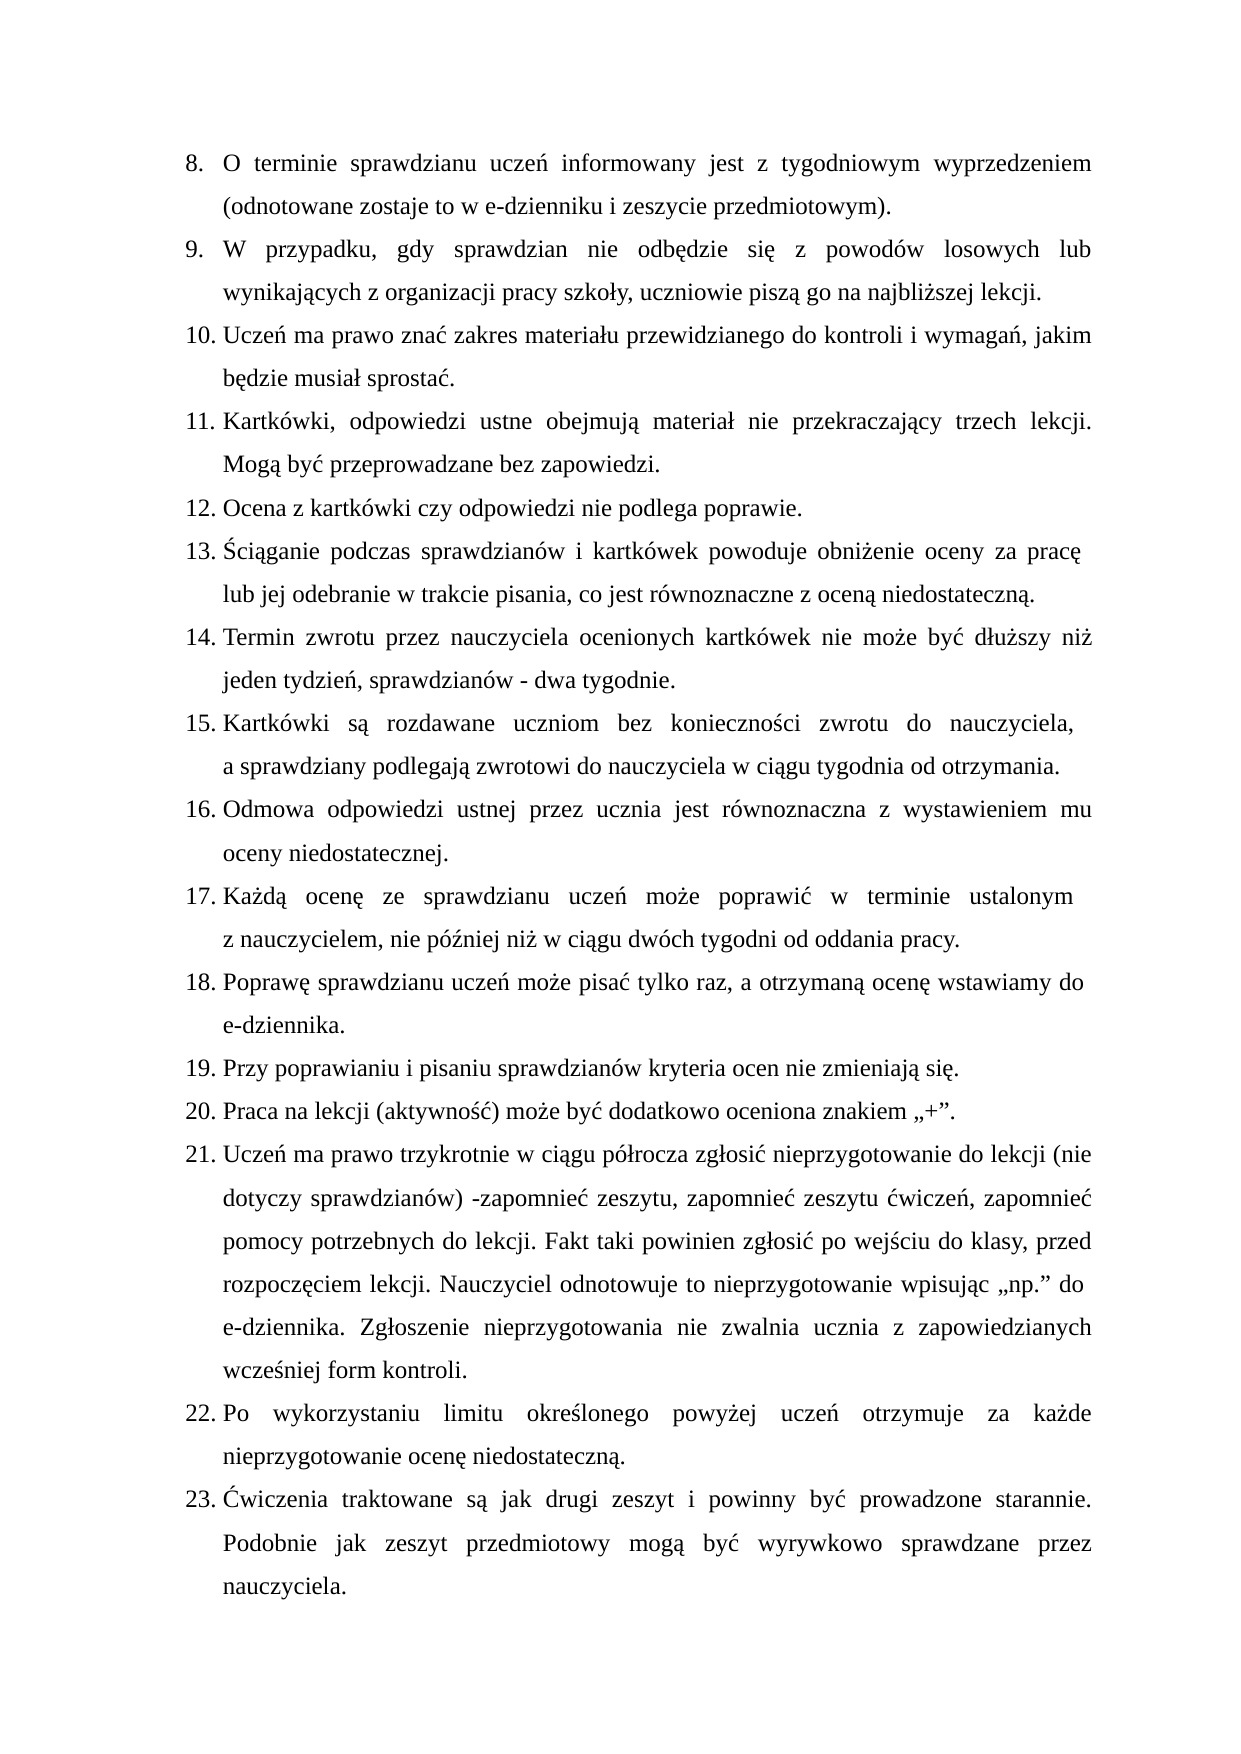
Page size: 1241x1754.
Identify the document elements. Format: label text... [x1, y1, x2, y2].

list W przypadku, gdy sprawdzian nie odbędzie się z powodów losowych lub wynikających z organizacji pracy szkoły, uczniowie piszą go na najbliższej lekcji. [185, 234, 1093, 306]
list Ocena z kartkówki czy odpowiedzi nie podlega poprawie. [185, 493, 1093, 521]
list Poprawę sprawdzianu uczeń może pisać tylko raz, a otrzymaną ocenę wstawiamy do e-dziennika. [185, 967, 1093, 1039]
list Odmowa odpowiedzi ustnej przez ucznia jest równoznaczna z wystawieniem mu oceny niedostatecznej. [185, 794, 1093, 866]
list Uczeń ma prawo znać zakres materiału przewidzianego do kontroli i wymagań, jakim będzie musiał sprostać. [185, 320, 1093, 392]
list O terminie sprawdzianu uczeń informowany jest z tygodniowym wyprzedzeniem (odnotowane zostaje to w e-dzienniku i zeszycie przedmiotowym). [185, 148, 1093, 219]
list Uczeń ma prawo trzykrotnie w ciągu półrocza zgłosić nieprzygotowanie do lekcji (nie dotyczy sprawdzianów) -zapomnieć zeszytu, zapomnieć zeszytu ćwiczeń, zapomnieć pomocy potrzebnych do lekcji. Fakt taki powinien zgłosić po wejściu do klasy, przed rozpoczęciem lekcji. Nauczyciel odnotowuje to nieprzygotowanie wpisując „np.” do e-dziennika. Zgłoszenie nieprzygotowania nie zwalnia ucznia z zapowiedzianych wcześniej form kontroli. [185, 1139, 1093, 1384]
list Kartkówki są rozdawane uczniom bez konieczności zwrotu do nauczyciela, a sprawdziany podlegają zwrotowi do nauczyciela w ciągu tygodnia od otrzymania. [185, 708, 1093, 780]
list Każdą ocenę ze sprawdzianu uczeń może poprawić w terminie ustalonym z nauczycielem, nie później niż w ciągu dwóch tygodni od oddania pracy. [185, 881, 1093, 953]
list Po wykorzystaniu limitu określonego powyżej uczeń otrzymuje za każde nieprzygotowanie ocenę niedostateczną. [185, 1398, 1093, 1470]
list Przy poprawianiu i pisaniu sprawdzianów kryteria ocen nie zmieniają się. [185, 1053, 1093, 1082]
list Praca na lekcji (aktywność) może być dodatkowo oceniona znakiem „+”. [185, 1096, 1093, 1125]
list Termin zwrotu przez nauczyciela ocenionych kartkówek nie może być dłuższy niż jeden tydzień, sprawdzianów - dwa tygodnie. [185, 622, 1093, 694]
list Ściąganie podczas sprawdzianów i kartkówek powoduje obniżenie oceny za pracę lub jej odebranie w trakcie pisania, co jest równoznaczne z oceną niedostateczną. [185, 536, 1093, 608]
list Ćwiczenia traktowane są jak drugi zeszyt i powinny być prowadzone starannie. Podobnie jak zeszyt przedmiotowy mogą być wyrywkowo sprawdzane przez nauczyciela. [185, 1484, 1093, 1599]
list Kartkówki, odpowiedzi ustne obejmują materiał nie przekraczający trzech lekcji. Mogą być przeprowadzane bez zapowiedzi. [185, 406, 1093, 478]
